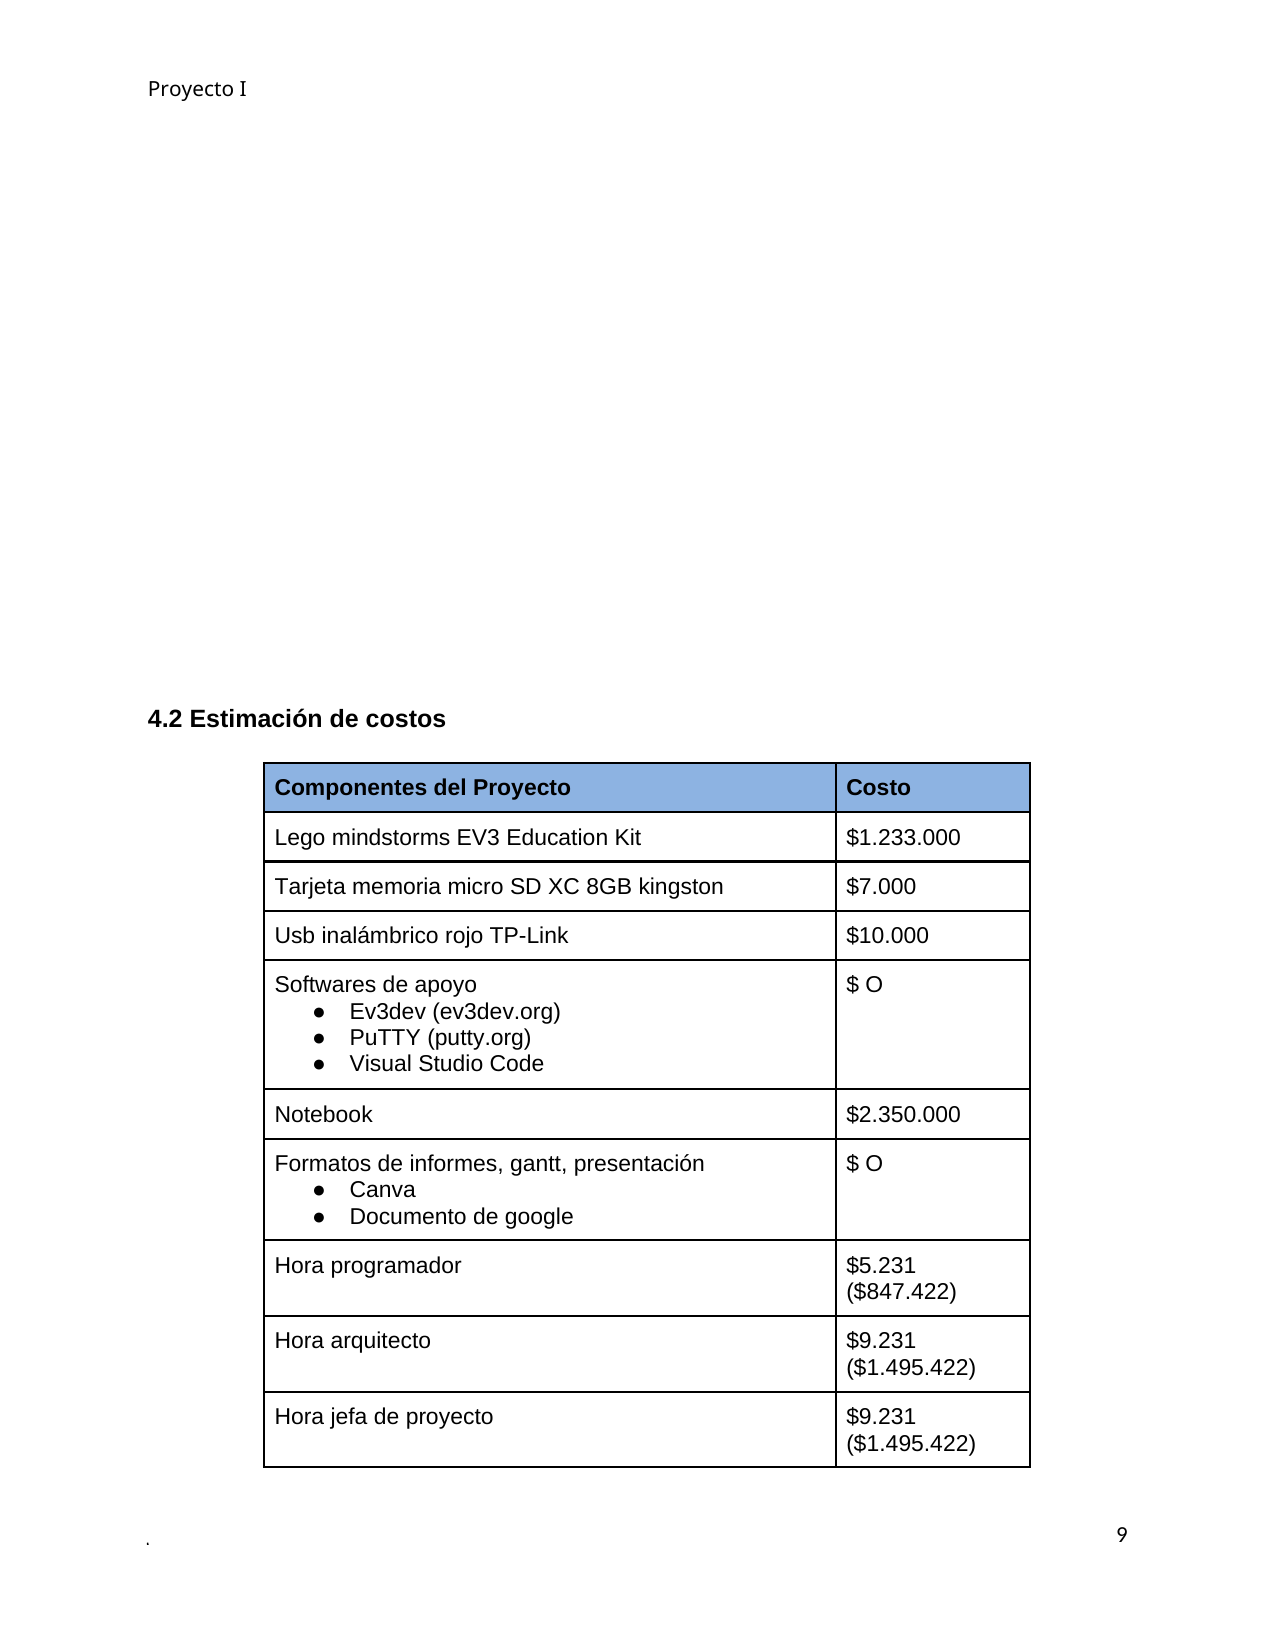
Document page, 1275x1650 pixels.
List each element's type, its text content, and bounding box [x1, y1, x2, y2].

table_header Componentes del Proyecto [265, 764, 835, 811]
table_cell $ O [837, 1140, 1029, 1239]
table_cell $5.231 ($847.422) [837, 1241, 1029, 1315]
table_cell $1.233.000 [837, 813, 1029, 860]
table_cell Softwares de apoyo Ev3dev (ev3dev.org) PuTTY (putty.org) Visual Studio Code [265, 961, 835, 1088]
table_cell Hora jefa de proyecto [265, 1393, 835, 1466]
table_cell Tarjeta memoria micro SD XC 8GB kingston [265, 863, 835, 909]
table_cell $9.231 ($1.495.422) [837, 1317, 1029, 1391]
table_cell Lego mindstorms EV3 Education Kit [265, 813, 835, 860]
table_cell $7.000 [837, 863, 1029, 909]
table_cell $9.231 ($1.495.422) [837, 1393, 1029, 1466]
table_cell $10.000 [837, 912, 1029, 959]
table_cell Usb inalámbrico rojo TP-Link [265, 912, 835, 959]
table_cell Formatos de informes, gantt, presentación Canva Documento de google [265, 1140, 835, 1239]
table_cell $2.350.000 [837, 1090, 1029, 1137]
table_cell Hora programador [265, 1241, 835, 1315]
text 4.2 Estimación de costos [148, 704, 1127, 733]
table_cell Hora arquitecto [265, 1317, 835, 1391]
table_cell Notebook [265, 1090, 835, 1137]
table_cell $ O [837, 961, 1029, 1088]
table_header Costo [837, 764, 1029, 811]
